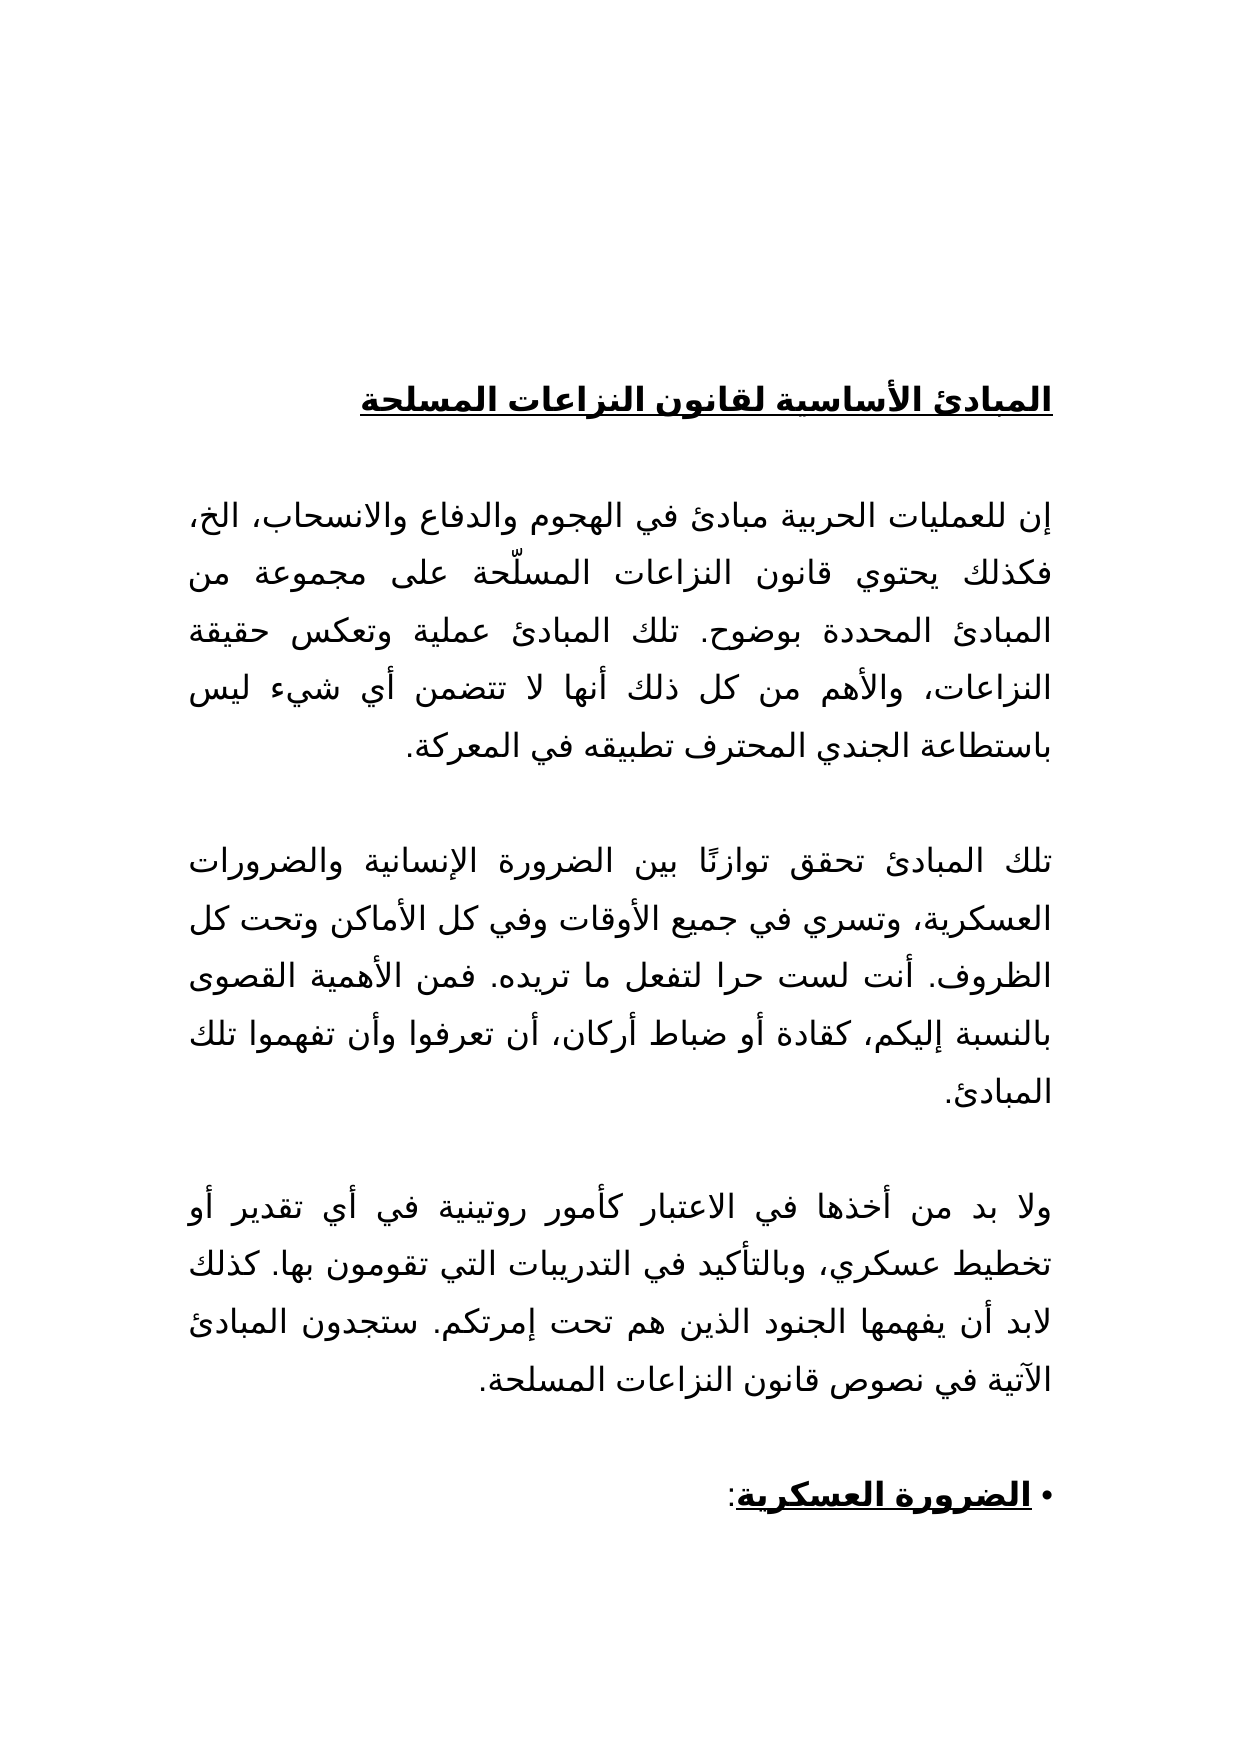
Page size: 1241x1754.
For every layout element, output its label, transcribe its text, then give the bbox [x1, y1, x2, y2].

text ولا بد من أخذها في الاعتبار كأمور روتينية في أي تقدير أو تخطيط عسكري، وبالتأكيد في التدريبات التي تقومون بها. كذلك لابد أن يفهمها الجنود الذين هم تحت إمرتكم. ستجدون المبادئ الآتية في نصوص قانون النزاعات المسلحة. [187, 1187, 1053, 1398]
text • الضرورة العسكرية: [187, 1475, 1053, 1513]
text إن للعمليات الحربية مبادئ في الهجوم والدفاع والانسحاب، الخ، فكذلك يحتوي قانون النزاعات المسلّحة على مجموعة من المبادئ المحددة بوضوح. تلك المبادئ عملية وتعكس حقيقة النزاعات، والأهم من كل ذلك أنها لا تتضمن أي شيء ليس باستطاعة الجندي المحترف تطبيقه في المعركة. [187, 438, 1053, 764]
text تلك المبادئ تحقق توازنًا بين الضرورة الإنسانية والضرورات العسكرية، وتسري في جميع الأوقات وفي كل الأماكن وتحت كل الظروف. أنت لست حرا لتفعل ما تريده. فمن الأهمية القصوى بالنسبة إليكم، كقادة أو ضباط أركان، أن تعرفوا وأن تفهموا تلك المبادئ. [187, 841, 1053, 1110]
text المبادئ الأساسية لقانون النزاعات المسلحة [187, 380, 1053, 419]
